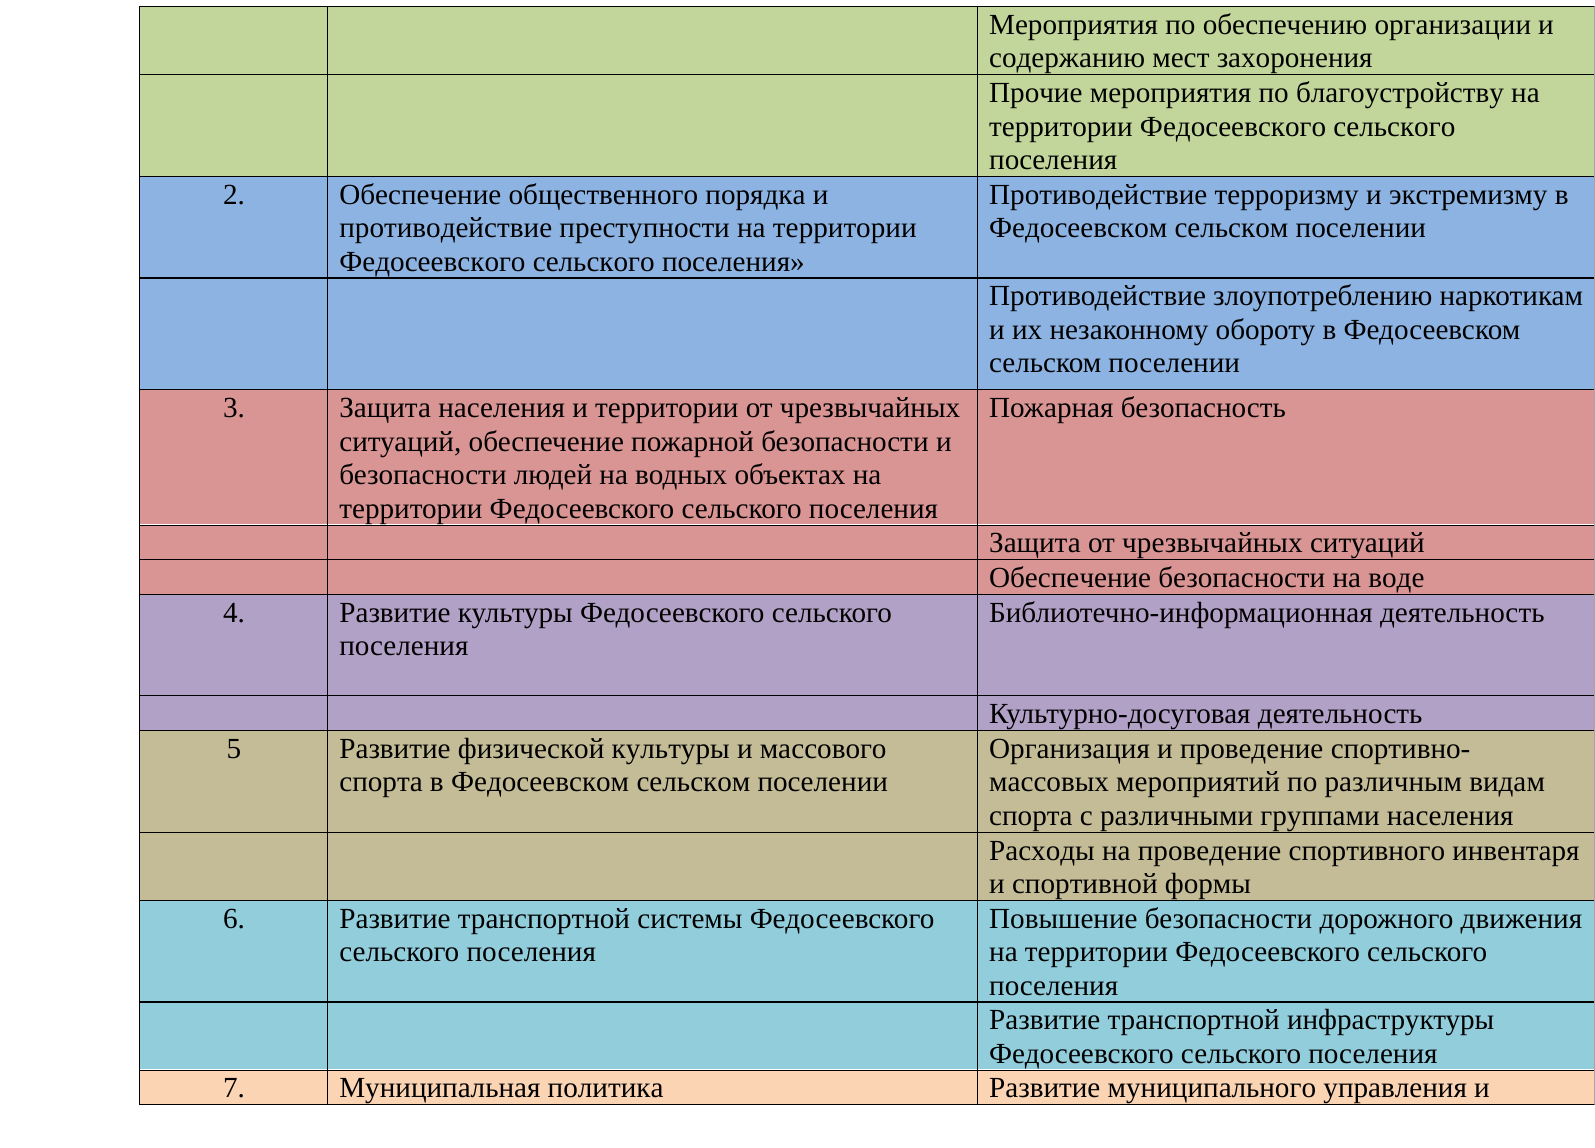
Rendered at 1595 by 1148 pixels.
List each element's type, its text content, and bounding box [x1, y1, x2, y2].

table_cell [328, 696, 977, 730]
table_cell [140, 7, 327, 74]
table_cell [328, 279, 977, 389]
table_cell Библиотечно-информационная деятельность [978, 595, 1594, 695]
table_cell [140, 1003, 327, 1069]
table_cell Защита населения и территории от чрезвычайных ситуаций, обеспечение пожарной безопасности и безопасности людей на водных объектах на территории Федосеевского сельского поселения [328, 390, 977, 524]
table_cell [328, 560, 977, 594]
table_cell Противодействие терроризму и экстремизму в Федосеевском сельском поселении [978, 177, 1594, 277]
table_cell Культурно-досуговая деятельность [978, 696, 1594, 730]
table_cell Развитие физической культуры и массового спорта в Федосеевском сельском поселении [328, 731, 977, 832]
table_cell [328, 7, 977, 74]
table_cell Повышение безопасности дорожного движения на территории Федосеевского сельского поселения [978, 901, 1594, 1001]
table_cell 3. [140, 390, 327, 524]
table_cell [328, 833, 977, 900]
table_cell 7. [140, 1071, 327, 1104]
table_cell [328, 1071, 977, 1104]
table_cell 4. [140, 595, 327, 695]
table_cell Организация и проведение спортивно-массовых мероприятий по различным видам спорта с различными группами населения [978, 731, 1594, 832]
table_cell 5 [140, 731, 327, 832]
table_cell Мероприятия по обеспечению организации и содержанию мест захоронения [978, 7, 1594, 74]
table_cell [140, 560, 327, 594]
table_cell [328, 526, 977, 559]
table_cell [140, 526, 327, 559]
table_cell 2. [140, 177, 327, 277]
table_cell [328, 75, 977, 176]
table_cell [140, 833, 327, 900]
table_cell Пожарная безопасность [978, 390, 1594, 524]
table_cell [140, 75, 327, 176]
table_cell Противодействие злоупотреблению наркотикам и их незаконному обороту в Федосеевском сельском поселении [978, 279, 1594, 389]
table_cell 6. [140, 901, 327, 1001]
table_cell Расходы на проведение спортивного инвентаря и спортивной формы [978, 833, 1594, 900]
table_cell Обеспечение общественного порядка и противодействие преступности на территории Федосеевского сельского поселения» [328, 177, 977, 277]
table_cell Обеспечение безопасности на воде [978, 560, 1594, 594]
table_cell Развитие культуры Федосеевского сельского поселения [328, 595, 977, 695]
table_cell Защита от чрезвычайных ситуаций [978, 526, 1594, 559]
table_cell Прочие мероприятия по благоустройству на территории Федосеевского сельского поселения [978, 75, 1594, 176]
table_cell Развитие транспортной инфраструктуры Федосеевского сельского поселения [978, 1003, 1594, 1069]
table_cell [140, 696, 327, 730]
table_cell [978, 1071, 1594, 1104]
table_cell [328, 1003, 977, 1069]
table_cell [140, 279, 327, 389]
table_cell Развитие транспортной системы Федосеевского сельского поселения [328, 901, 977, 1001]
